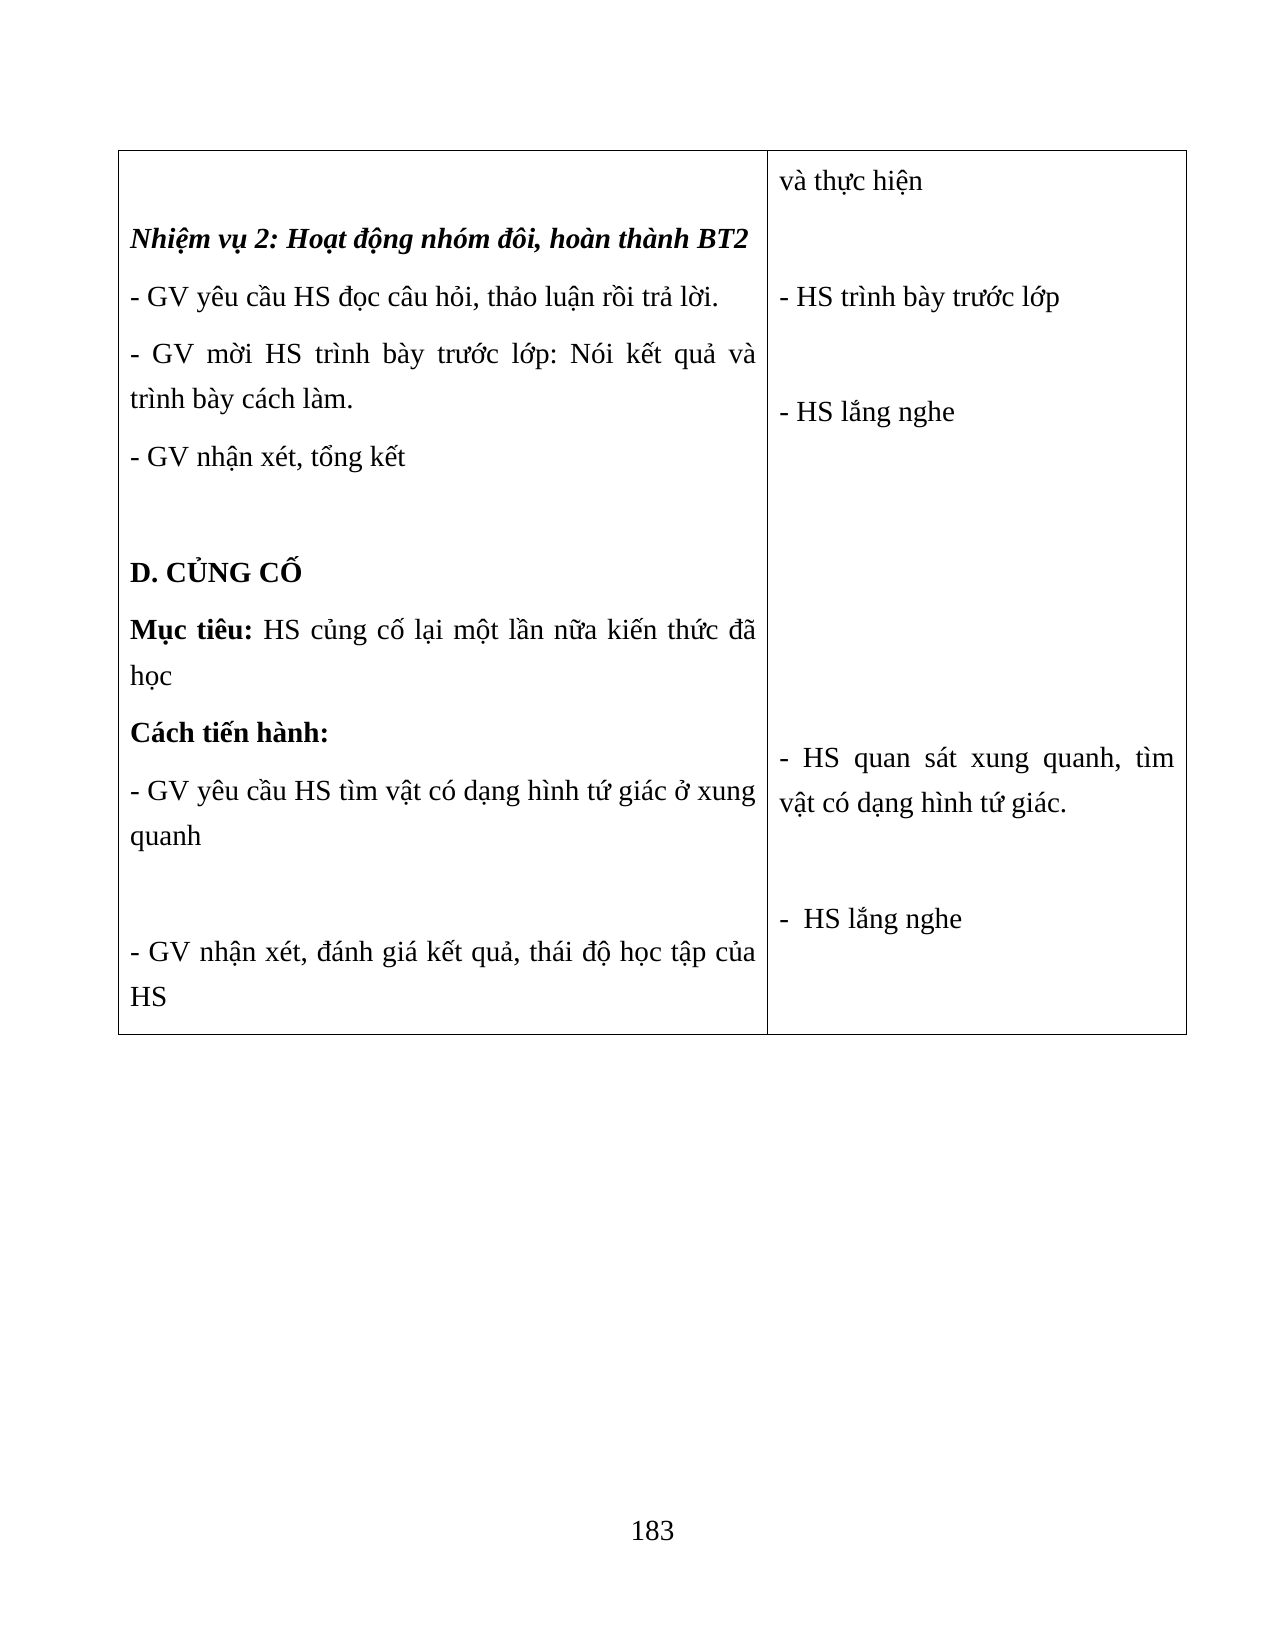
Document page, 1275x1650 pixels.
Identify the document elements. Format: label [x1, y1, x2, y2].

table_cell [768, 151, 1186, 1034]
table_cell [119, 151, 767, 1034]
